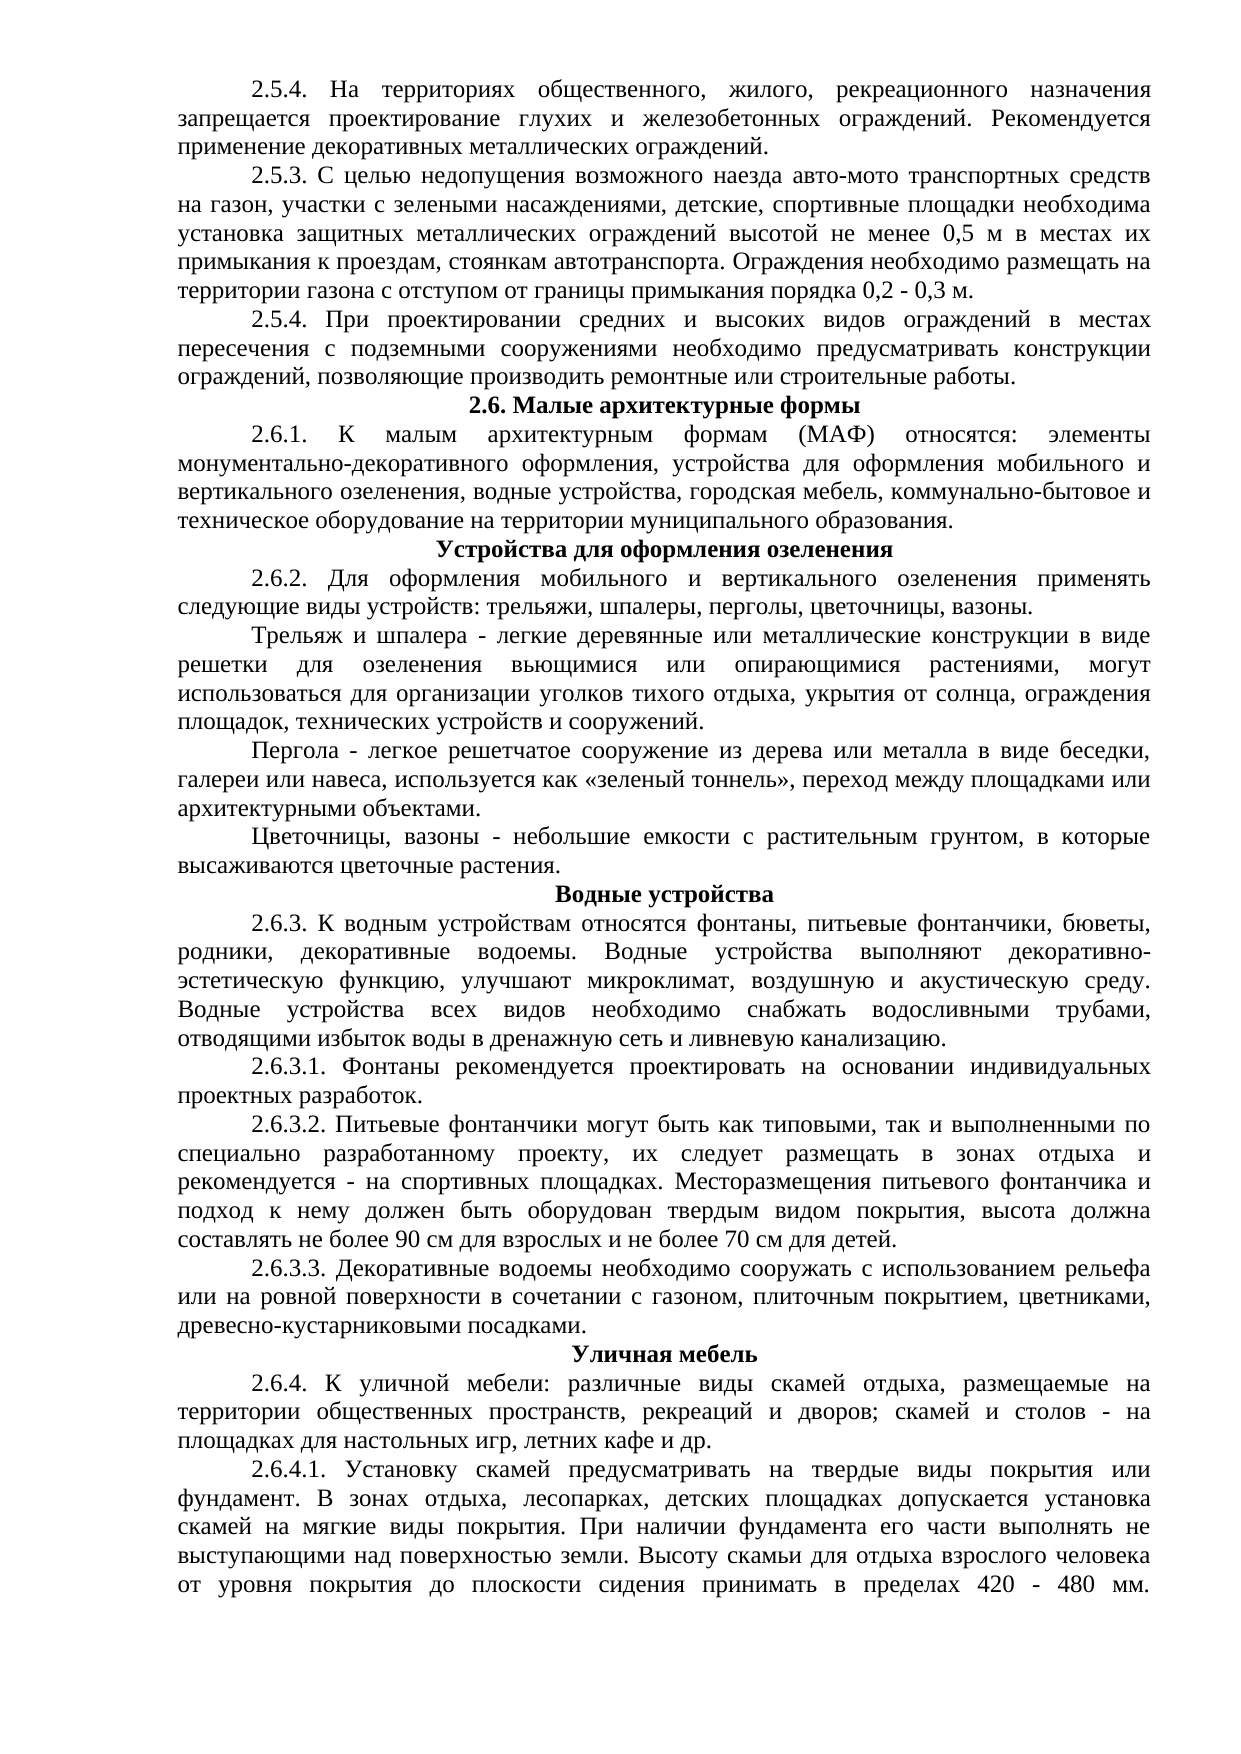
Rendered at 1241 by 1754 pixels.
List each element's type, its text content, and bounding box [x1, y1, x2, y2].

text Пергола - легкое решетчатое сооружение из дерева или металла в виде беседки, галереи или навеса, используется как «зеленый тоннель», переход между площадками или архитектурными объектами. [177, 735, 1152, 821]
text 2.5.3. С целью недопущения возможного наезда авто-мото транспортных средств на газон, участки с зелеными насаждениями, детские, спортивные площадки необходима установка защитных металлических ограждений высотой не менее 0,5 м в местах их примыкания к проездам, стоянкам автотранспорта. Ограждения необходимо размещать на территории газона с отступом от границы примыкания порядка 0,2 - 0,3 м. [177, 160, 1152, 304]
text 2.5.4. На территориях общественного, жилого, рекреационного назначения запрещается проектирование глухих и железобетонных ограждений. Рекомендуется применение декоративных металлических ограждений. [177, 74, 1152, 160]
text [177, 1454, 1152, 1598]
text Трельяж и шпалера - легкие деревянные или металлические конструкции в виде решетки для озеленения вьющимися или опирающимися растениями, могут использоваться для организации уголков тихого отдыха, укрытия от солнца, ограждения площадок, технических устройств и сооружений. [177, 620, 1152, 735]
text 2.6.2. Для оформления мобильного и вертикального озеленения применять следующие виды устройств: трельяжи, шпалеры, перголы, цветочницы, вазоны. [177, 563, 1152, 620]
text Цветочницы, вазоны - небольшие емкости с растительным грунтом, в которые высаживаются цветочные растения. [177, 821, 1152, 879]
text 2.6.3.3. Декоративные водоемы необходимо сооружать с использованием рельефа или на ровной поверхности в сочетании с газоном, плиточным покрытием, цветниками, древесно-кустарниковыми посадками. [177, 1253, 1152, 1339]
text 2.6.3.2. Питьевые фонтанчики могут быть как типовыми, так и выполненными по специально разработанному проекту, их следует размещать в зонах отдыха и рекомендуется - на спортивных площадках. Месторазмещения питьевого фонтанчика и подход к нему должен быть оборудован твердым видом покрытия, высота должна составлять не более 90 см для взрослых и не более 70 см для детей. [177, 1109, 1152, 1253]
text 2.5.4. При проектировании средних и высоких видов ограждений в местах пересечения с подземными сооружениями необходимо предусматривать конструкции ограждений, позволяющие производить ремонтные или строительные работы. [177, 304, 1152, 390]
text 2.6. Малые архитектурные формы [177, 390, 1152, 419]
text 2.6.1. К малым архитектурным формам (МАФ) относятся: элементы монументально-декоративного оформления, устройства для оформления мобильного и вертикального озеленения, водные устройства, городская мебель, коммунально-бытовое и техническое оборудование на территории муниципального образования. [177, 419, 1152, 534]
text Уличная мебель [177, 1339, 1152, 1368]
text 2.6.3. К водным устройствам относятся фонтаны, питьевые фонтанчики, бюветы, родники, декоративные водоемы. Водные устройства выполняют декоративно-эстетическую функцию, улучшают микроклимат, воздушную и акустическую среду. Водные устройства всех видов необходимо снабжать водосливными трубами, отводящими избыток воды в дренажную сеть и ливневую канализацию. [177, 908, 1152, 1051]
text 2.6.3.1. Фонтаны рекомендуется проектировать на основании индивидуальных проектных разработок. [177, 1051, 1152, 1109]
text 2.6.4. К уличной мебели: различные виды скамей отдыха, размещаемые на территории общественных пространств, рекреаций и дворов; скамей и столов - на площадках для настольных игр, летних кафе и др. [177, 1368, 1152, 1454]
text Устройства для оформления озеленения [177, 534, 1152, 563]
text Водные устройства [177, 879, 1152, 908]
